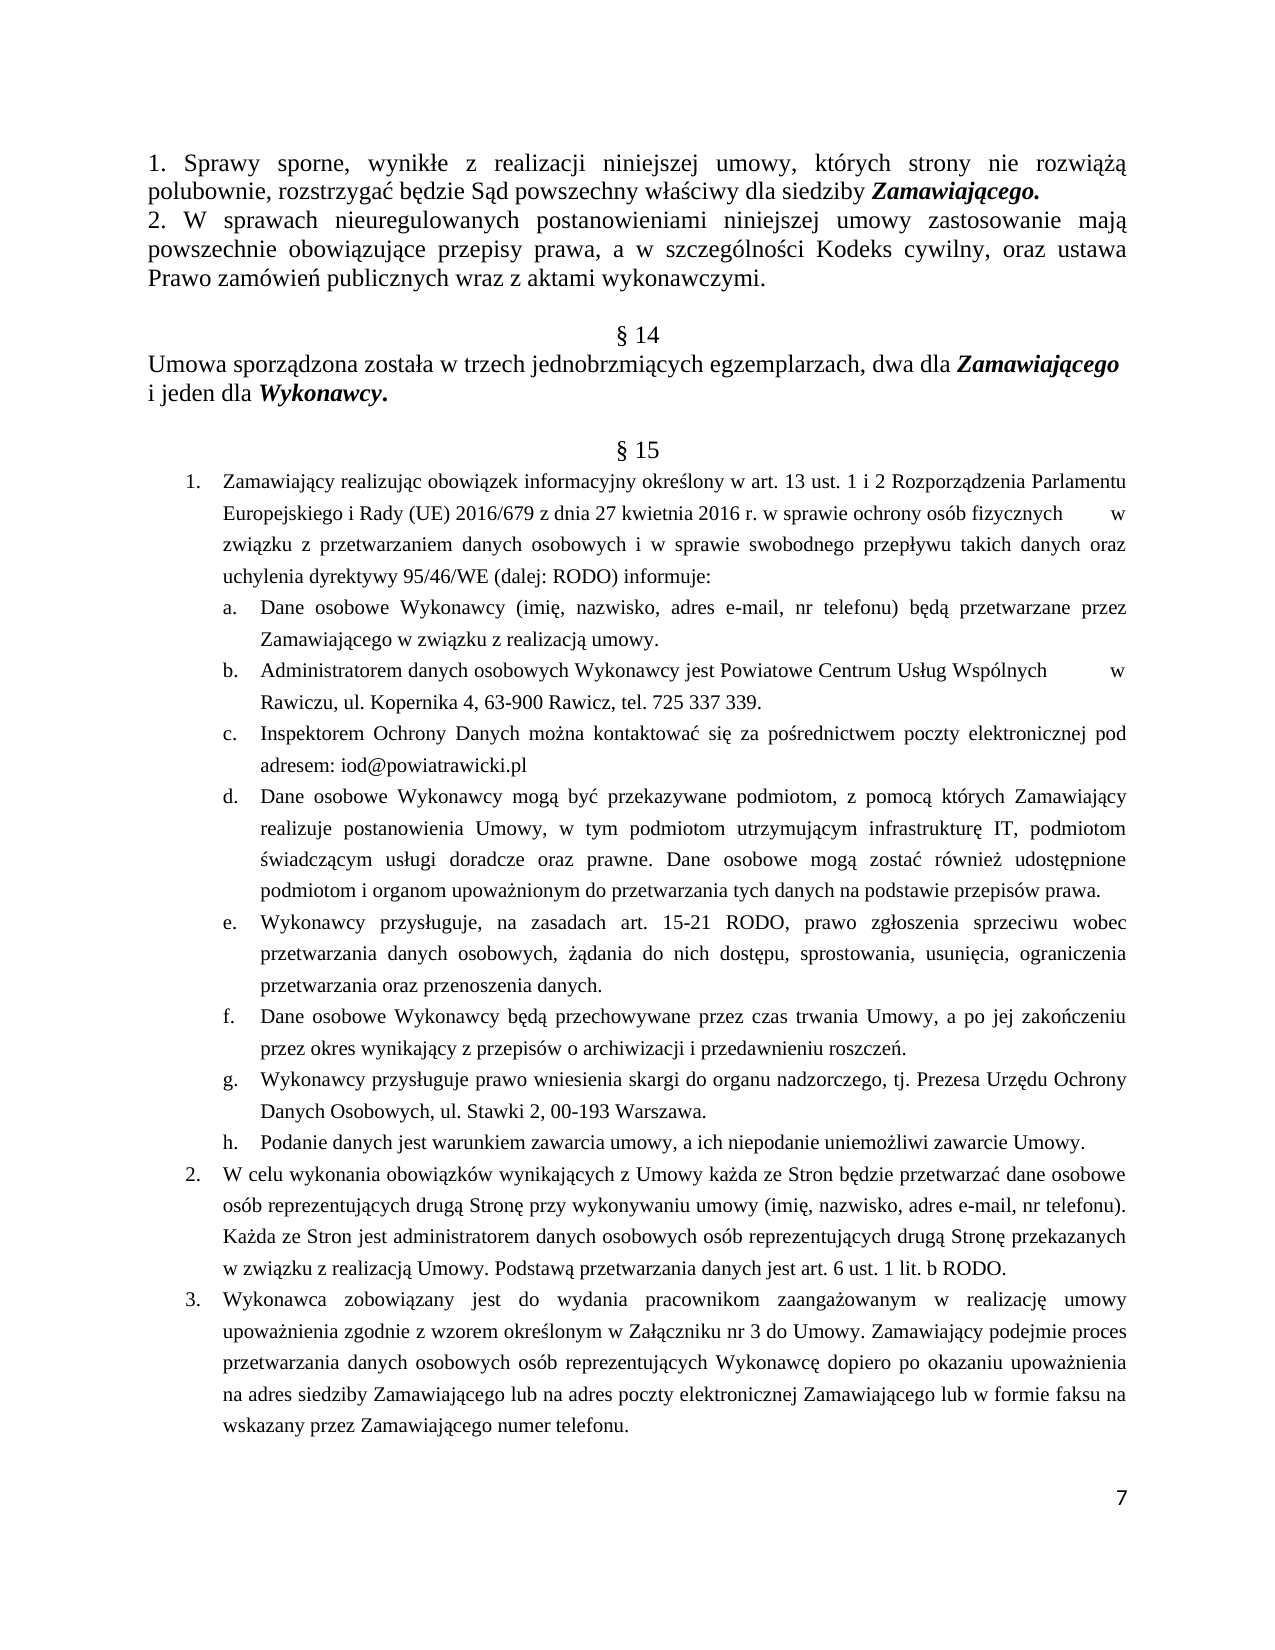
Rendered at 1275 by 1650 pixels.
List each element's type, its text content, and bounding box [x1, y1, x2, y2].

list Dane osobowe Wykonawcy (imię, nazwisko, adres e-mail, nr telefonu) będą przetwarzane przez Zamawiającego w związku z realizacją umowy. [223, 590, 1127, 653]
text Umowa sporządzona została w trzech jednobrzmiących egzemplarzach, dwa dla Zamawiającego i jeden dla Wykonawcy. [148, 349, 1127, 406]
list W celu wykonania obowiązków wynikających z Umowy każda ze Stron będzie przetwarzać dane osobowe osób reprezentujących drugą Stronę przy wykonywaniu umowy (imię, nazwisko, adres e-mail, nr telefonu). Każda ze Stron jest administratorem danych osobowych osób reprezentujących drugą Stronę przekazanych w związku z realizacją Umowy. Podstawą przetwarzania danych jest art. 6 ust. 1 lit. b RODO. [185, 1156, 1127, 1282]
text 1. Sprawy sporne, wynikłe z realizacji niniejszej umowy, których strony nie rozwiążą polubownie, rozstrzygać będzie Sąd powszechny właściwy dla siedziby Zamawiającego. 2. W sprawach nieuregulowanych postanowieniami niniejszej umowy zastosowanie mają powszechnie obowiązujące przepisy prawa, a w szczególności Kodeks cywilny, oraz ustawa Prawo zamówień publicznych wraz z aktami wykonawczymi. [148, 148, 1127, 291]
list Wykonawcy przysługuje, na zasadach art. 15-21 RODO, prawo zgłoszenia sprzeciwu wobec przetwarzania danych osobowych, żądania do nich dostępu, sprostowania, usunięcia, ograniczenia przetwarzania oraz przenoszenia danych. [223, 904, 1127, 999]
list Administratorem danych osobowych Wykonawcy jest Powiatowe Centrum Usług Wspólnych w Rawiczu, ul. Kopernika 4, 63-900 Rawicz, tel. 725 337 339. [223, 653, 1127, 716]
list Wykonawca zobowiązany jest do wydania pracownikom zaangażowanym w realizację umowy upoważnienia zgodnie z wzorem określonym w Załączniku nr 3 do Umowy. Zamawiający podejmie proces przetwarzania danych osobowych osób reprezentujących Wykonawcę dopiero po okazaniu upoważnienia na adres siedziby Zamawiającego lub na adres poczty elektronicznej Zamawiającego lub w formie faksu na wskazany przez Zamawiającego numer telefonu. [185, 1282, 1127, 1439]
list Wykonawcy przysługuje prawo wniesienia skargi do organu nadzorczego, tj. Prezesa Urzędu Ochrony Danych Osobowych, ul. Stawki 2, 00-193 Warszawa. [223, 1062, 1127, 1124]
list Podanie danych jest warunkiem zawarcia umowy, a ich niepodanie uniemożliwi zawarcie Umowy. [223, 1124, 1127, 1156]
list Dane osobowe Wykonawcy mogą być przekazywane podmiotom, z pomocą których Zamawiający realizuje postanowienia Umowy, w tym podmiotom utrzymującym infrastrukturę IT, podmiotom świadczącym usługi doradcze oraz prawne. Dane osobowe mogą zostać również udostępnione podmiotom i organom upoważnionym do przetwarzania tych danych na podstawie przepisów prawa. [223, 778, 1127, 904]
list Dane osobowe Wykonawcy będą przechowywane przez czas trwania Umowy, a po jej zakończeniu przez okres wynikający z przepisów o archiwizacji i przedawnieniu roszczeń. [223, 999, 1127, 1062]
list Zamawiający realizując obowiązek informacyjny określony w art. 13 ust. 1 i 2 Rozporządzenia Parlamentu Europejskiego i Rady (UE) 2016/679 z dnia 27 kwietnia 2016 r. w sprawie ochrony osób fizycznych w związku z przetwarzaniem danych osobowych i w sprawie swobodnego przepływu takich danych oraz uchylenia dyrektywy 95/46/WE (dalej: RODO) informuje: [185, 464, 1127, 590]
text § 14 [148, 320, 1127, 349]
text § 15 [148, 435, 1127, 464]
list Inspektorem Ochrony Danych można kontaktować się za pośrednictwem poczty elektronicznej pod adresem: iod@powiatrawicki.pl [223, 716, 1127, 778]
